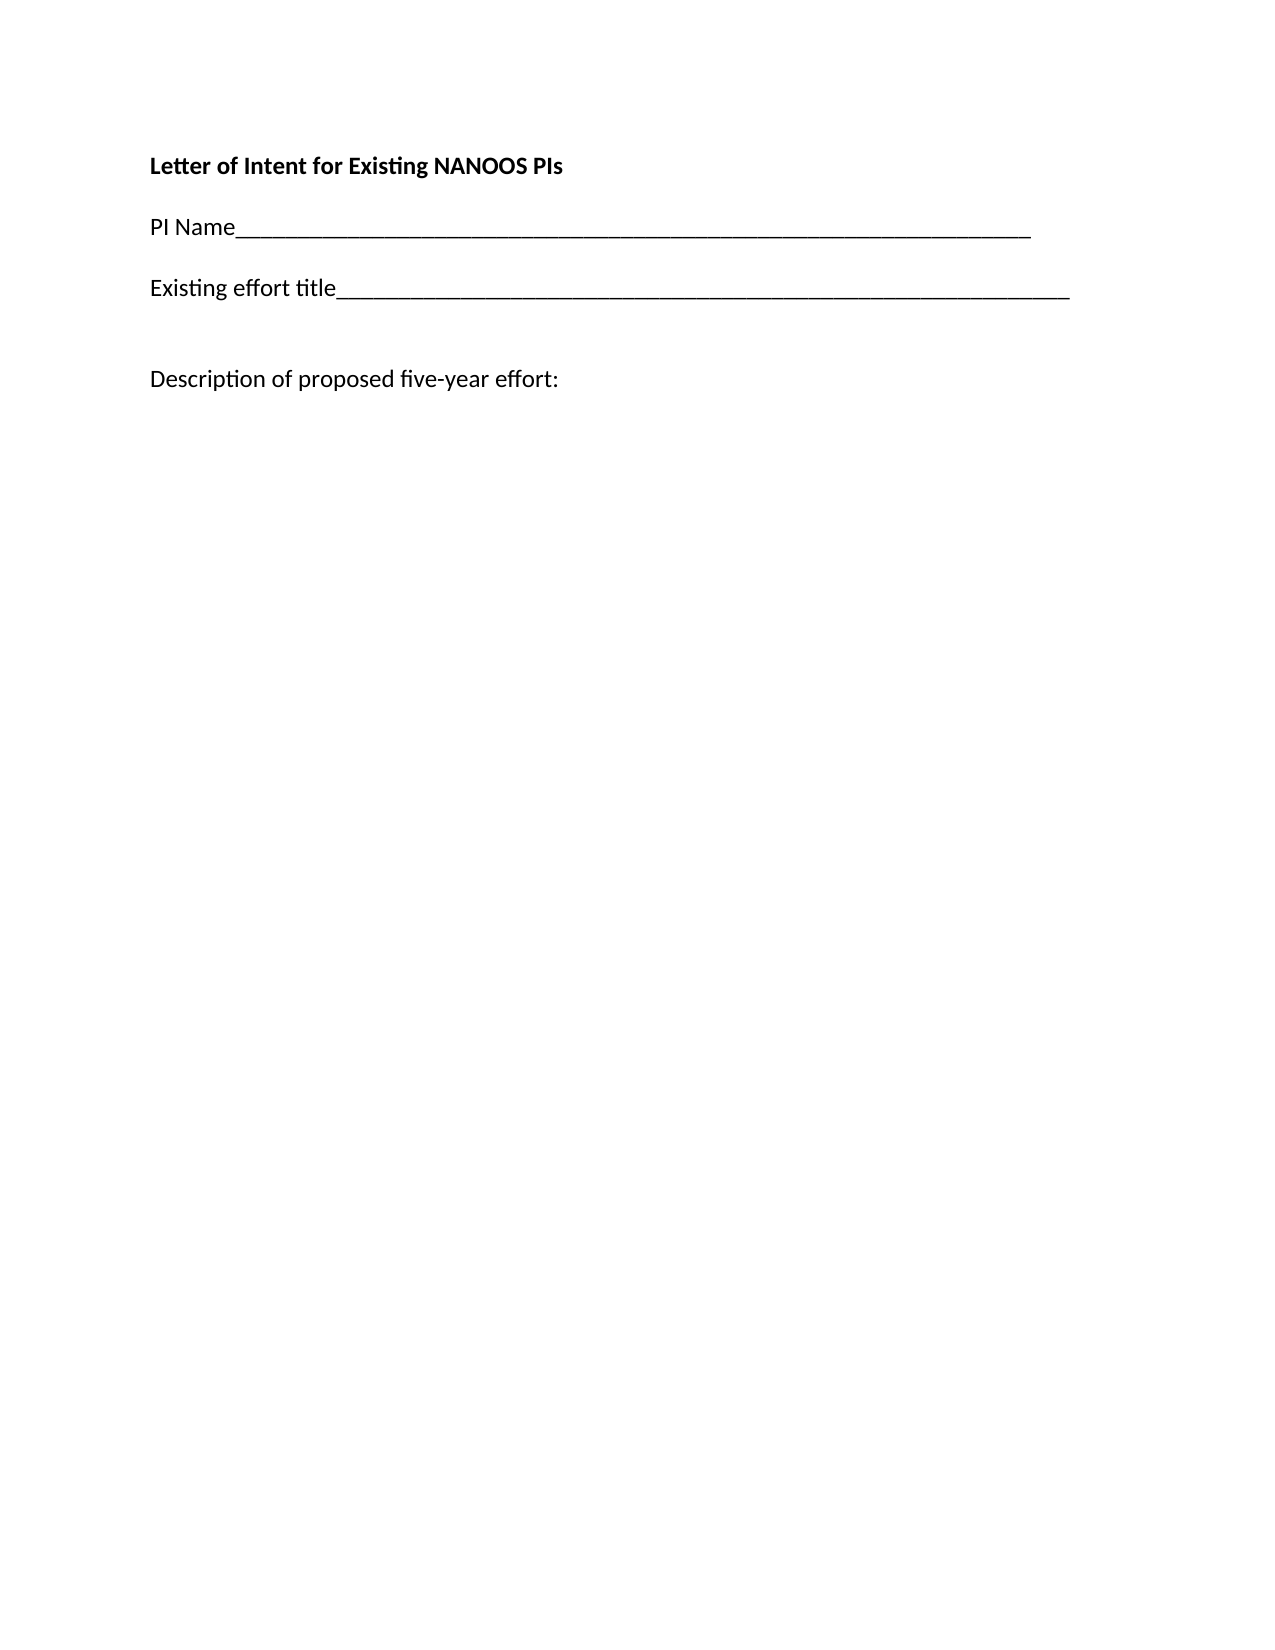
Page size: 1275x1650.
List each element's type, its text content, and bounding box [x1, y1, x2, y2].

text Description of proposed five-year effort: [150, 364, 1125, 394]
text Letter of Intent for Existing NANOOS PIs [150, 150, 1125, 181]
text PI Name________________________________________________________________ [150, 211, 1125, 242]
text Existing effort title___________________________________________________________ [150, 272, 1125, 303]
